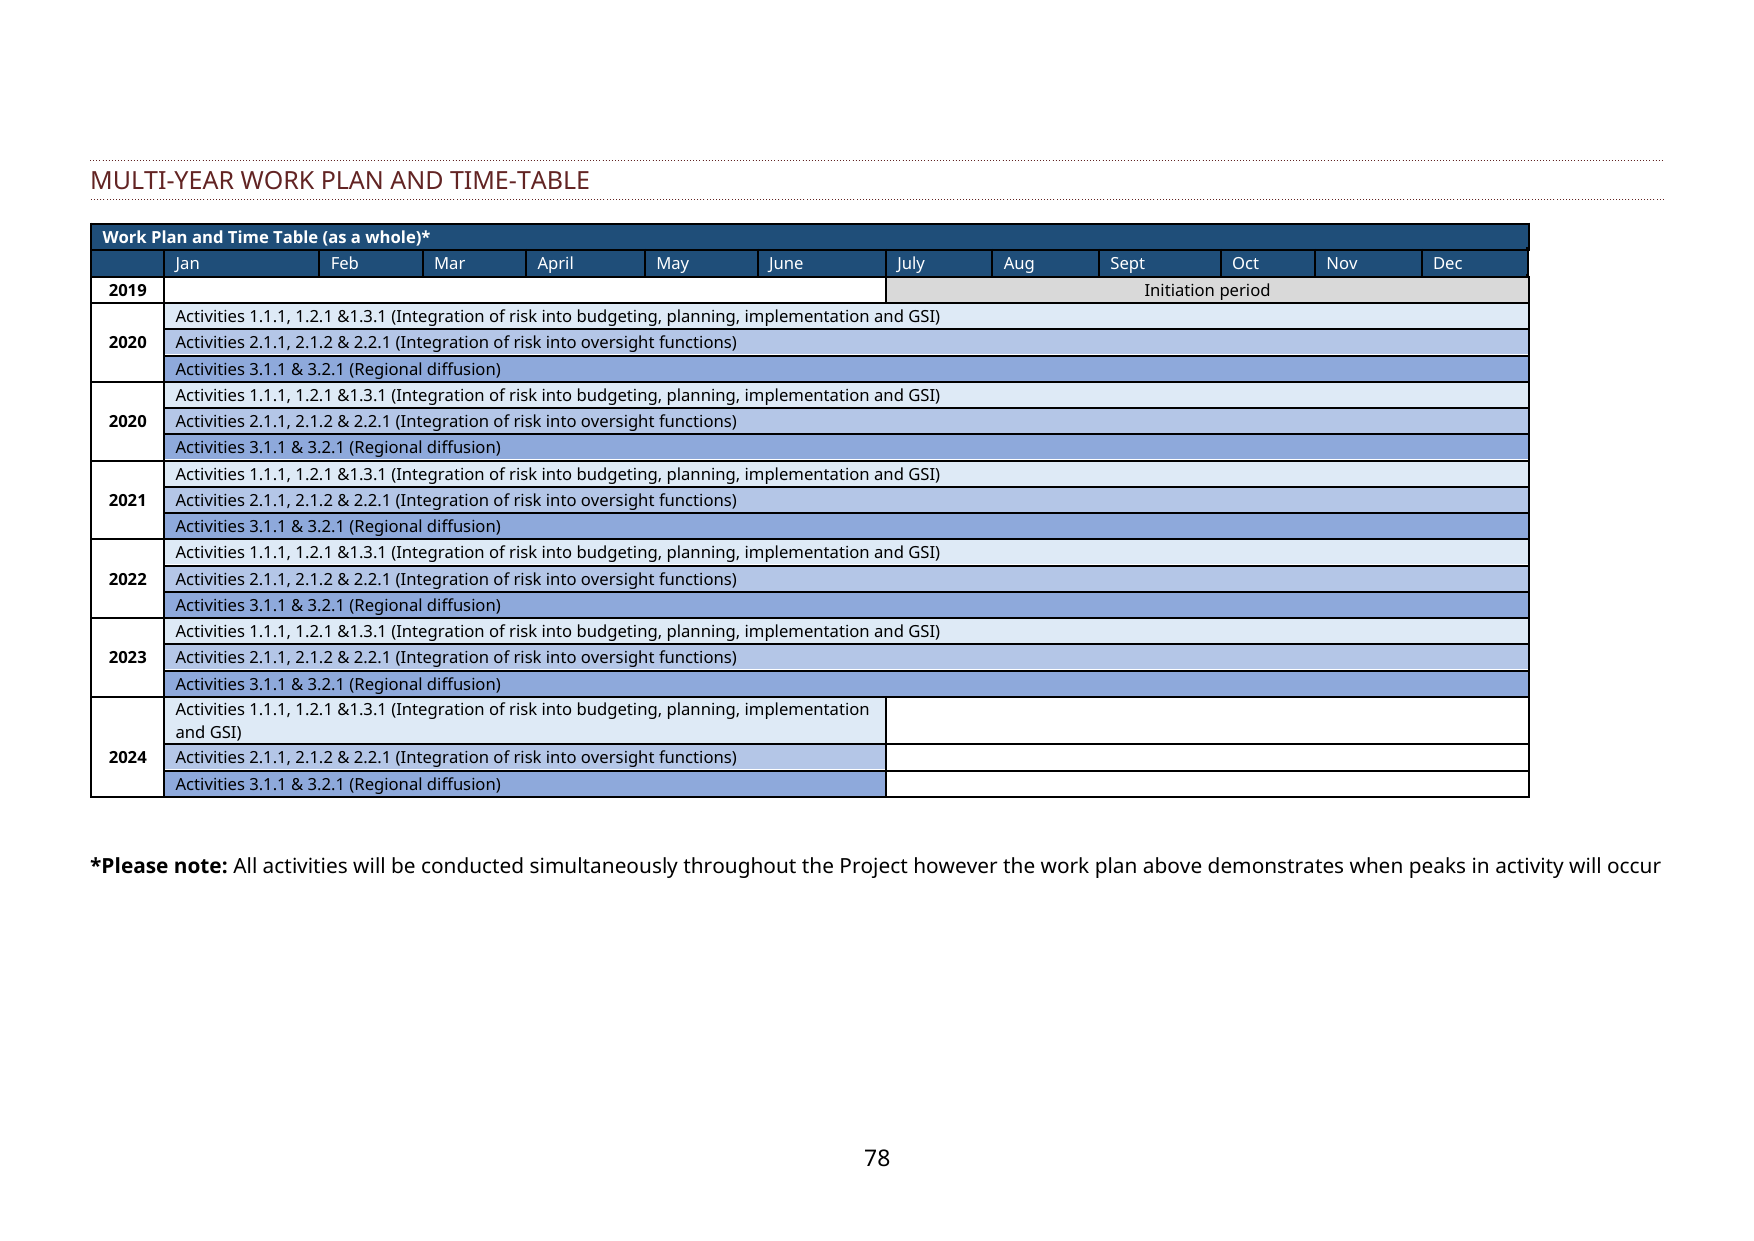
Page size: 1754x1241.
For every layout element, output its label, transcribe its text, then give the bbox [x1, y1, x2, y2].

table_cell Activities 3.1.1 & 3.2.1 (Regional diffusion) [165, 435, 1528, 459]
table_cell Activities 2.1.1, 2.1.2 & 2.2.1 (Integration of risk into oversight functions) [165, 330, 1528, 354]
table_cell Activities 1.1.1, 1.2.1 &1.3.1 (Integration of risk into budgeting, planning, implementation and GSI) [165, 698, 885, 743]
table_cell 2020 [92, 304, 163, 381]
table_cell 2023 [92, 619, 163, 696]
table_cell Activities 1.1.1, 1.2.1 &1.3.1 (Integration of risk into budgeting, planning, implementation and GSI) [165, 383, 1528, 407]
table_cell Jan [165, 251, 318, 276]
table_cell Initiation period [887, 278, 1528, 302]
table_cell April [527, 251, 644, 276]
table_cell Dec [1423, 251, 1527, 276]
table_cell Activities 2.1.1, 2.1.2 & 2.2.1 (Integration of risk into oversight functions) [165, 409, 1528, 433]
table_cell 2019 [92, 278, 163, 302]
table_cell [92, 770, 163, 796]
table_header Work Plan and Time Table (as a whole)* [92, 225, 1528, 249]
table_cell [887, 745, 1528, 769]
table_cell 2021 [92, 462, 163, 538]
table_cell Activities 3.1.1 & 3.2.1 (Regional diffusion) [165, 772, 885, 796]
table_cell [887, 772, 1528, 796]
table_cell [92, 698, 163, 743]
table_cell Activities 2.1.1, 2.1.2 & 2.2.1 (Integration of risk into oversight functions) [165, 488, 1528, 512]
table_cell June [759, 251, 885, 276]
table_cell Activities 1.1.1, 1.2.1 &1.3.1 (Integration of risk into budgeting, planning, implementation and GSI) [165, 619, 1528, 643]
subtitle Multi-Year Work Plan and Time-Table [90, 159, 1664, 200]
table_cell Activities 1.1.1, 1.2.1 &1.3.1 (Integration of risk into budgeting, planning, implementation and GSI) [165, 540, 1528, 564]
table_cell Activities 1.1.1, 1.2.1 &1.3.1 (Integration of risk into budgeting, planning, implementation and GSI) [165, 304, 1528, 328]
table_cell Activities 1.1.1, 1.2.1 &1.3.1 (Integration of risk into budgeting, planning, implementation and GSI) [165, 462, 1528, 486]
table_cell Activities 2.1.1, 2.1.2 & 2.2.1 (Integration of risk into oversight functions) [165, 745, 885, 769]
table_cell July [887, 251, 991, 276]
table_cell Activities 3.1.1 & 3.2.1 (Regional diffusion) [165, 672, 1528, 696]
table_cell [92, 251, 163, 276]
table_cell 2024 [92, 743, 163, 769]
table_cell Activities 3.1.1 & 3.2.1 (Regional diffusion) [165, 514, 1528, 538]
text *Please note: All activities will be conducted simultaneously throughout the Project however the work plan above demonstrates when peaks in activity will occur [90, 851, 1664, 880]
table_cell Activities 2.1.1, 2.1.2 & 2.2.1 (Integration of risk into oversight functions) [165, 567, 1528, 591]
table_cell Aug [993, 251, 1098, 276]
table_cell [887, 698, 1528, 743]
table_cell Nov [1316, 251, 1421, 276]
table_cell 2020 [92, 383, 163, 459]
table_cell Feb [320, 251, 422, 276]
table_cell [165, 278, 885, 302]
table_cell Activities 3.1.1 & 3.2.1 (Regional diffusion) [165, 593, 1528, 617]
table_cell Activities 2.1.1, 2.1.2 & 2.2.1 (Integration of risk into oversight functions) [165, 645, 1528, 669]
table_cell 2022 [92, 540, 163, 617]
table_cell May [646, 251, 757, 276]
table_cell Oct [1222, 251, 1314, 276]
table_cell Sept [1100, 251, 1220, 276]
table_cell Mar [424, 251, 525, 276]
table_cell Activities 3.1.1 & 3.2.1 (Regional diffusion) [165, 357, 1528, 381]
